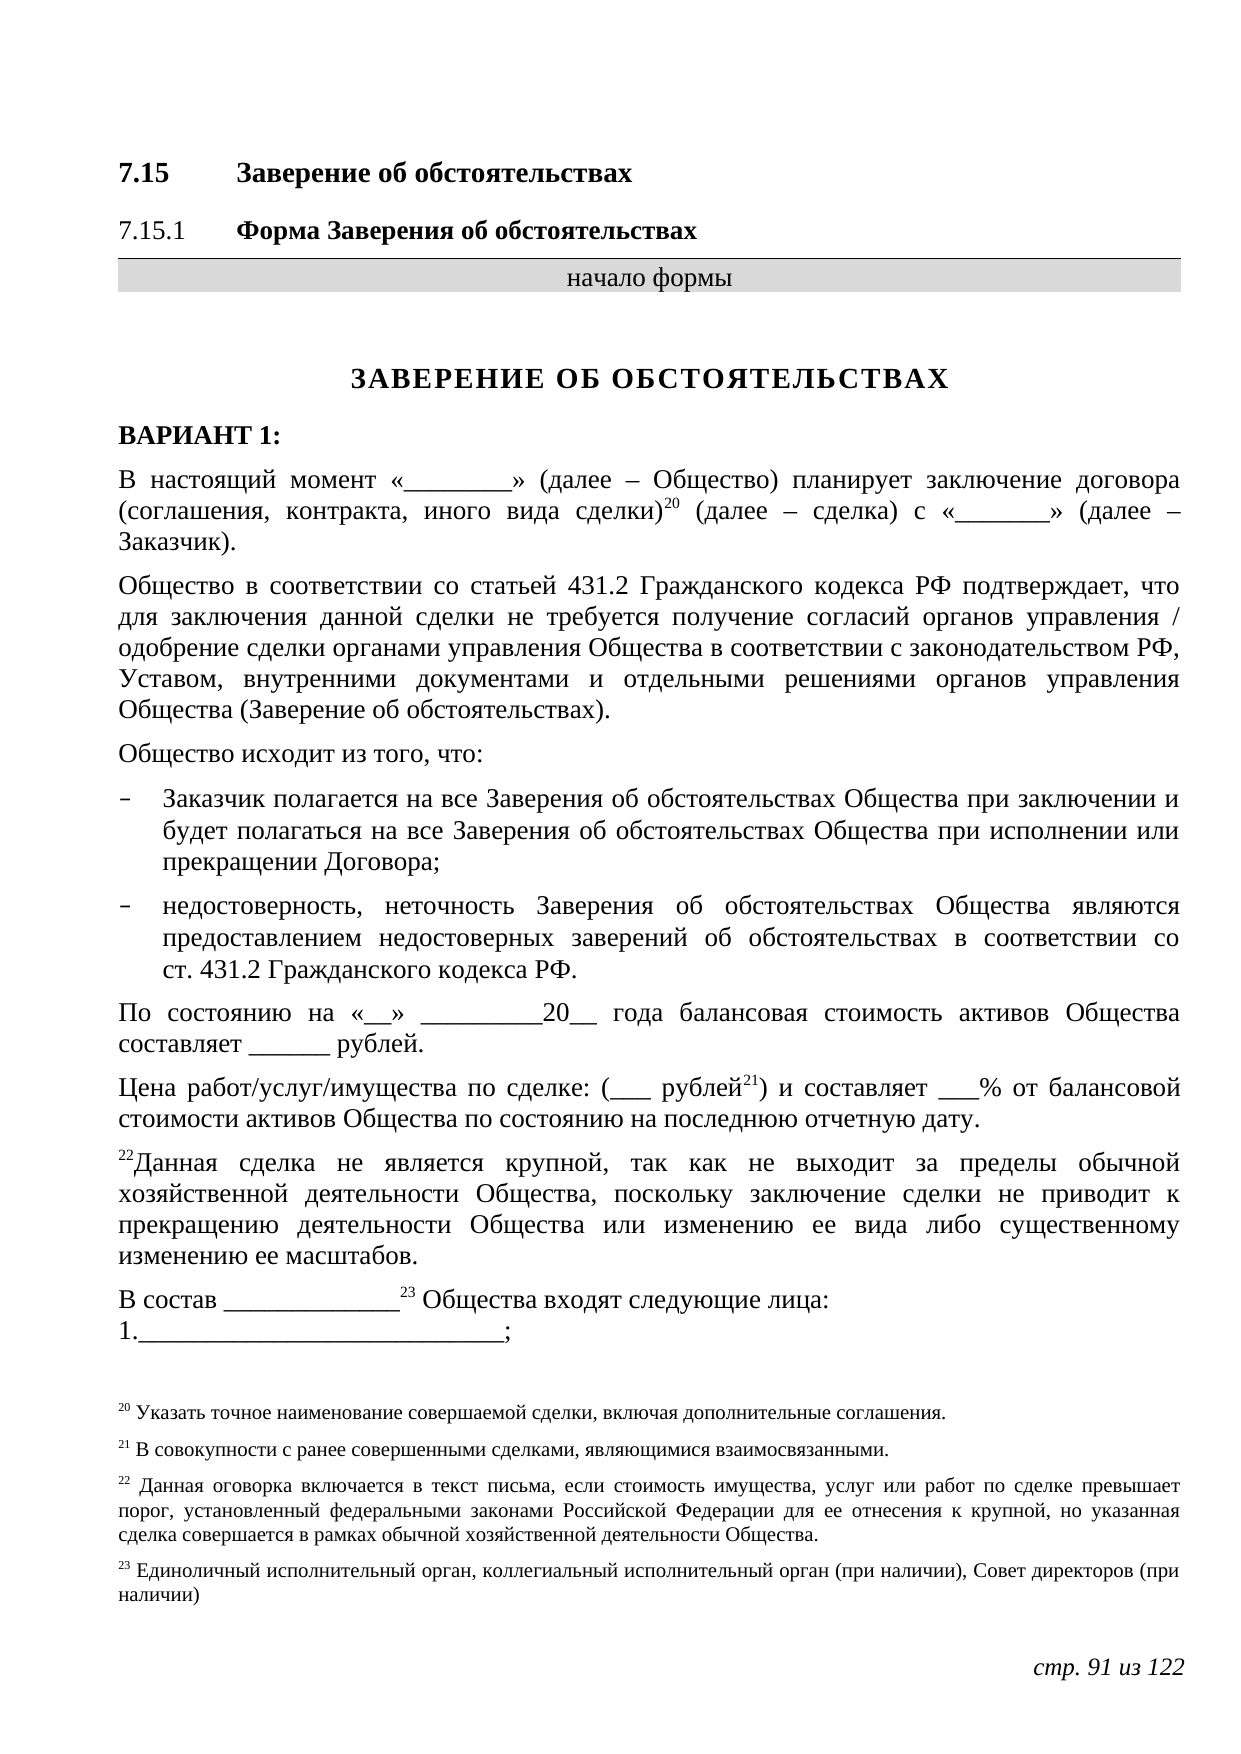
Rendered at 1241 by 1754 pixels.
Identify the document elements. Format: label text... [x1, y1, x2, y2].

text Цена работ/услуг/имущества по сделке: (___ рублей) и составляет ___% от балансовой стоимости активов Общества по состоянию на последнюю отчетную дату. [118, 1071, 1181, 1133]
list недостоверность, неточность Заверения об обстоятельствах Общества являются предоставлением недостоверных заверений об обстоятельствах в соответствии со ст. 431.2 Гражданского кодекса РФ. [118, 888, 1181, 984]
text Общество в соответствии со статьей 431.2 Гражданского кодекса РФ подтверждает, что для заключения данной сделки не требуется получение согласий органов управления / одобрение сделки органами управления Общества в соответствии с законодательством РФ, Уставом, внутренними документами и отдельными решениями органов управления Общества (Заверение об обстоятельствах). [118, 569, 1181, 724]
list Заказчик полагается на все Заверения об обстоятельствах Общества при заключении и будет полагаться на все Заверения об обстоятельствах Общества при исполнении или прекращении Договора; [118, 781, 1181, 876]
text Заверение об обстоятельствах [118, 361, 1181, 394]
subtitle Заверение об обстоятельствах [118, 156, 1181, 189]
text По состоянию на «__» _________20__ года балансовая стоимость активов Общества составляет ______ рублей. [118, 996, 1181, 1059]
text ВАРИАНТ 1: [118, 419, 1181, 450]
text В настоящий момент «________» (далее – Общество) планирует заключение договора (соглашения, контракта, иного вида сделки) (далее – сделка) с «_______» (далее – Заказчик). [118, 463, 1181, 556]
list Форма Заверения об обстоятельствах [118, 214, 1181, 245]
text 1.___________________________; [118, 1314, 1181, 1345]
text начало формы [118, 259, 1181, 292]
text Данная сделка не является крупной, так как не выходит за пределы обычной хозяйственной деятельности Общества, поскольку заключение сделки не приводит к прекращению деятельности Общества или изменению ее вида либо существенному изменению ее масштабов. [118, 1146, 1181, 1271]
text Общество исходит из того, что: [118, 737, 1181, 768]
text В состав _____________ Общества входят следующие лица: [118, 1283, 1181, 1314]
